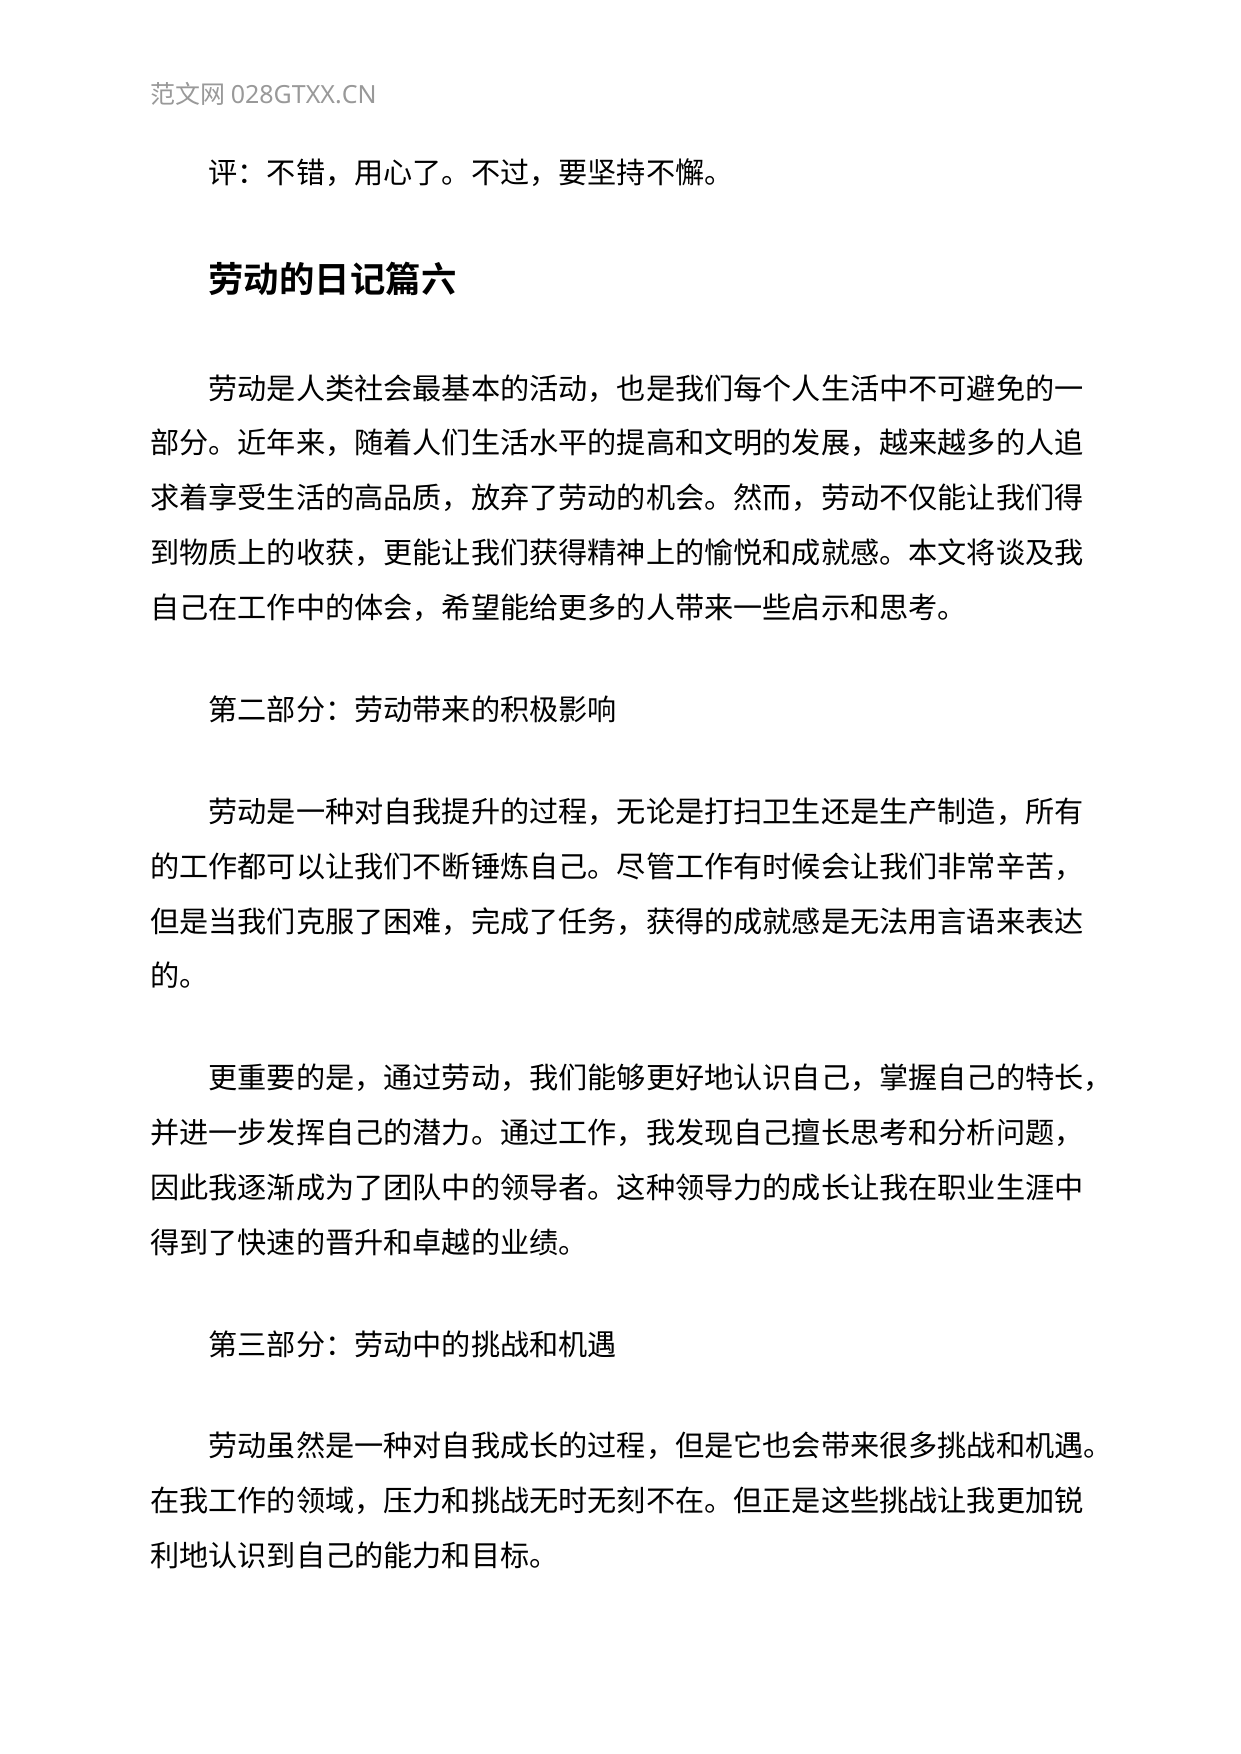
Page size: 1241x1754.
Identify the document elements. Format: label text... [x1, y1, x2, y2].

text 更重要的是，通过劳动，我们能够更好地认识自己，掌握自己的特长，并进一步发挥自己的潜力。通过工作，我发现自己擅长思考和分析问题，因此我逐渐成为了团队中的领导者。这种领导力的成长让我在职业生涯中得到了快速的晋升和卓越的业绩。 [150, 1055, 1090, 1262]
text 评：不错，用心了。不过，要坚持不懈。 [150, 150, 1090, 192]
text 劳动虽然是一种对自我成长的过程，但是它也会带来很多挑战和机遇。在我工作的领域，压力和挑战无时无刻不在。但正是这些挑战让我更加锐利地认识到自己的能力和目标。 [150, 1423, 1090, 1575]
text 劳动是人类社会最基本的活动，也是我们每个人生活中不可避免的一部分。近年来，随着人们生活水平的提高和文明的发展，越来越多的人追求着享受生活的高品质，放弃了劳动的机会。然而，劳动不仅能让我们得到物质上的收获，更能让我们获得精神上的愉悦和成就感。本文将谈及我自己在工作中的体会，希望能给更多的人带来一些启示和思考。 [150, 365, 1090, 627]
text 第二部分：劳动带来的积极影响 [150, 687, 1090, 729]
text 第三部分：劳动中的挑战和机遇 [150, 1321, 1090, 1363]
text 劳动的日记篇六 [150, 252, 1090, 303]
text 劳动是一种对自我提升的过程，无论是打扫卫生还是生产制造，所有的工作都可以让我们不断锤炼自己。尽管工作有时候会让我们非常辛苦，但是当我们克服了困难，完成了任务，获得的成就感是无法用言语来表达的。 [150, 788, 1090, 995]
